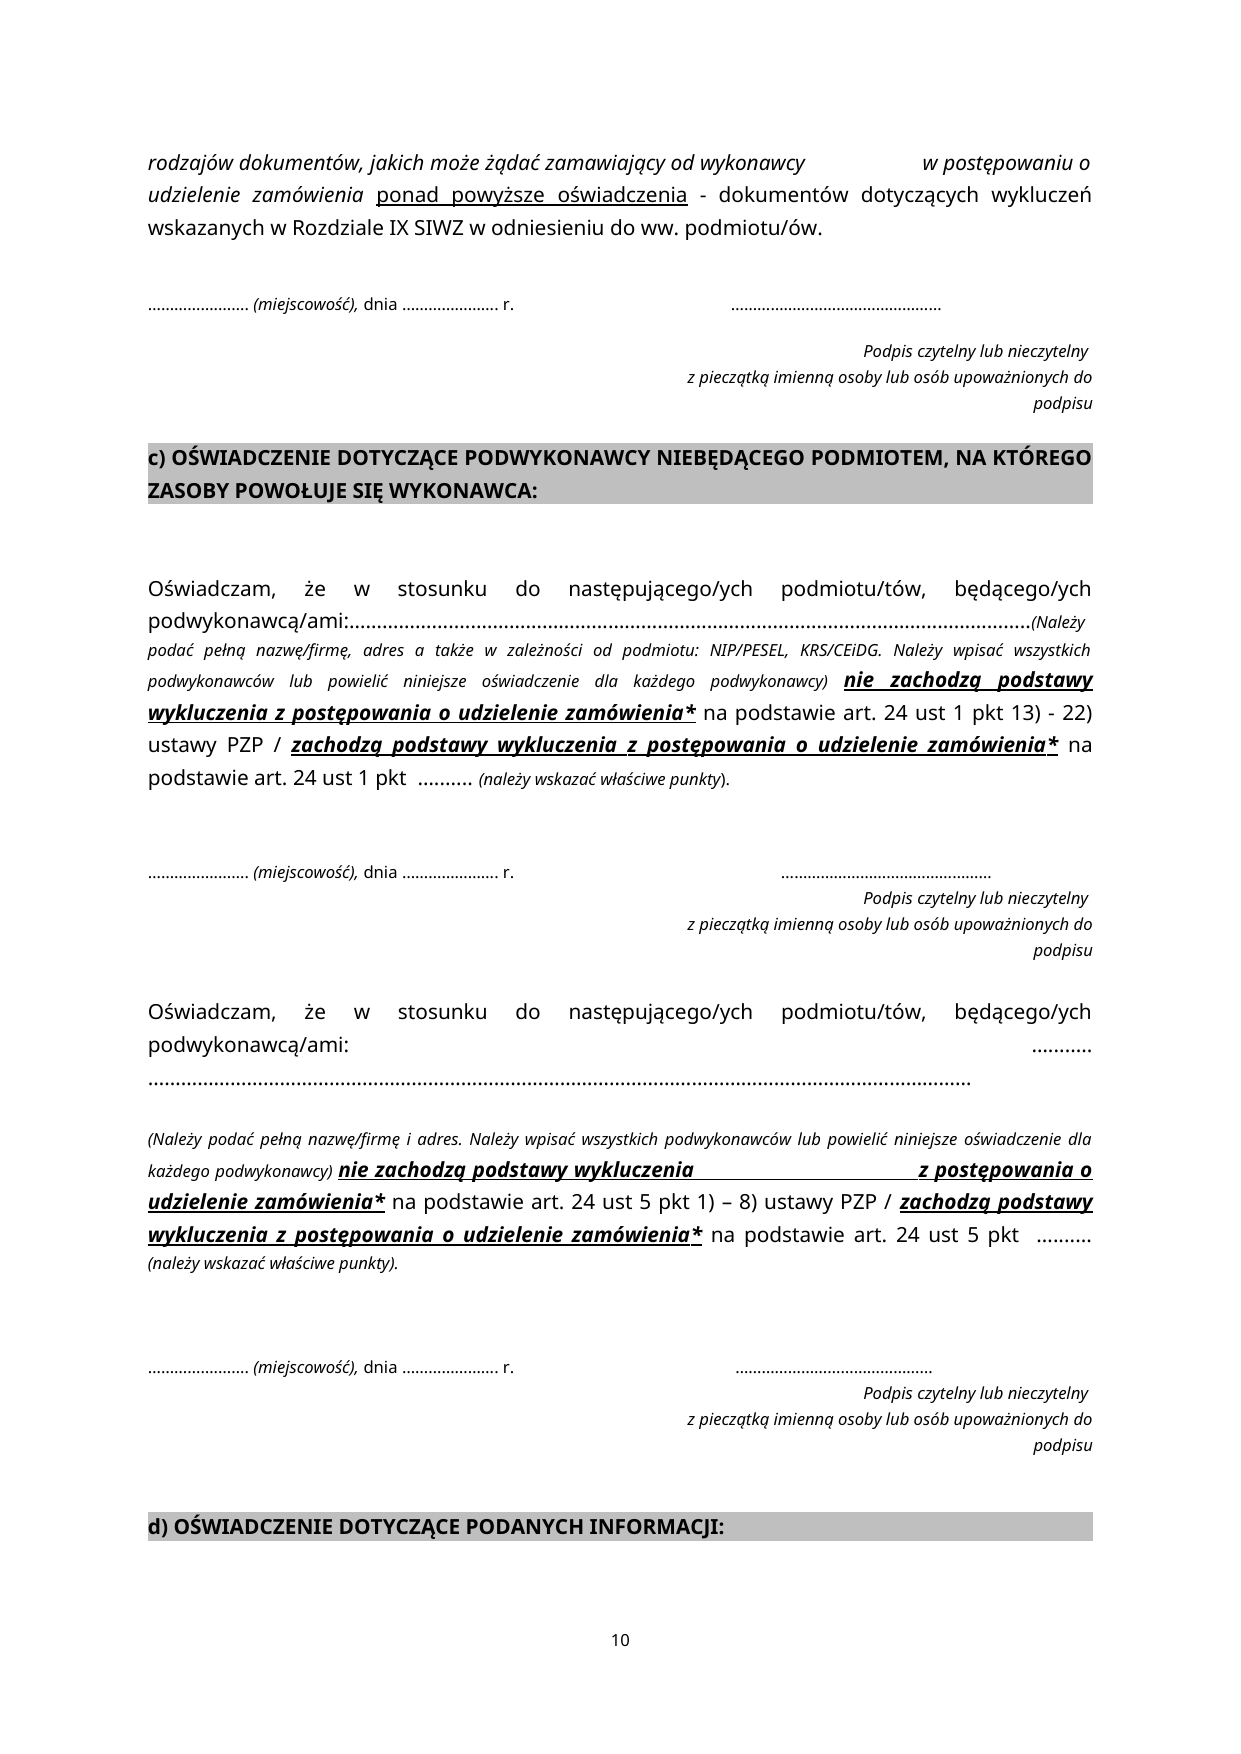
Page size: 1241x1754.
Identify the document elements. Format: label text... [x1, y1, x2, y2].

text Oświadczam, że w stosunku do następującego/ych podmiotu/tów, będącego/ych podwykonawcą/ami: …........…………………………………………………………………………………………………………………………………… [148, 997, 1093, 1091]
text Oświadczam, że w stosunku do następującego/ych podmiotu/tów, będącego/ych podwykonawcą/ami:……………........………………………………………………………………………………………..(Należy podać pełną nazwę/firmę, adres a także w zależności od podmiotu: NIP/PESEL, KRS/CEiDG. Należy wpisać wszystkich podwykonawców lub powielić niniejsze oświadczenie dla każdego podwykonawcy) nie zachodzą podstawy wykluczenia z postępowania o udzielenie zamówienia* na podstawie art. 24 ust 1 pkt 13) - 22) ustawy PZP / zachodzą podstawy wykluczenia z postępowania o udzielenie zamówienia* na podstawie art. 24 ust 1 pkt …....... (należy wskazać właściwe punkty). [148, 574, 1093, 791]
text …………….……. (miejscowość), dnia …………………. r. ………………………………………… [148, 292, 1093, 315]
text Podpis czytelny lub nieczytelny z pieczątką imienną osoby lub osób upoważnionych do podpisu [664, 339, 1093, 414]
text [148, 148, 1093, 241]
text Podpis czytelny lub nieczytelny z pieczątką imienną osoby lub osób upoważnionych do podpisu [664, 887, 1093, 961]
text (Należy podać pełną nazwę/firmę i adres. Należy wpisać wszystkich podwykonawców lub powielić niniejsze oświadczenie dla każdego podwykonawcy) nie zachodzą podstawy wykluczenia z postępowania o udzielenie zamówienia* na podstawie art. 24 ust 5 pkt 1) – 8) ustawy PZP / zachodzą podstawy wykluczenia z postępowania o udzielenie zamówienia* na podstawie art. 24 ust 5 pkt …....... (należy wskazać właściwe punkty). [148, 1128, 1093, 1274]
text d) OŚWIADCZENIE DOTYCZĄCE PODANYCH INFORMACJI: [148, 1512, 1093, 1541]
text …………….……. (miejscowość), dnia …………………. r. ……………………………………… [148, 1356, 1093, 1378]
text Podpis czytelny lub nieczytelny z pieczątką imienną osoby lub osób upoważnionych do podpisu [664, 1382, 1093, 1457]
text …………….……. (miejscowość), dnia …………………. r. ………………………………………… [148, 861, 1093, 883]
text c) OŚWIADCZENIE DOTYCZĄCE PODWYKONAWCY NIEBĘDĄCEGO PODMIOTEM, NA KTÓREGO ZASOBY POWOŁUJE SIĘ WYKONAWCA: [148, 443, 1093, 504]
